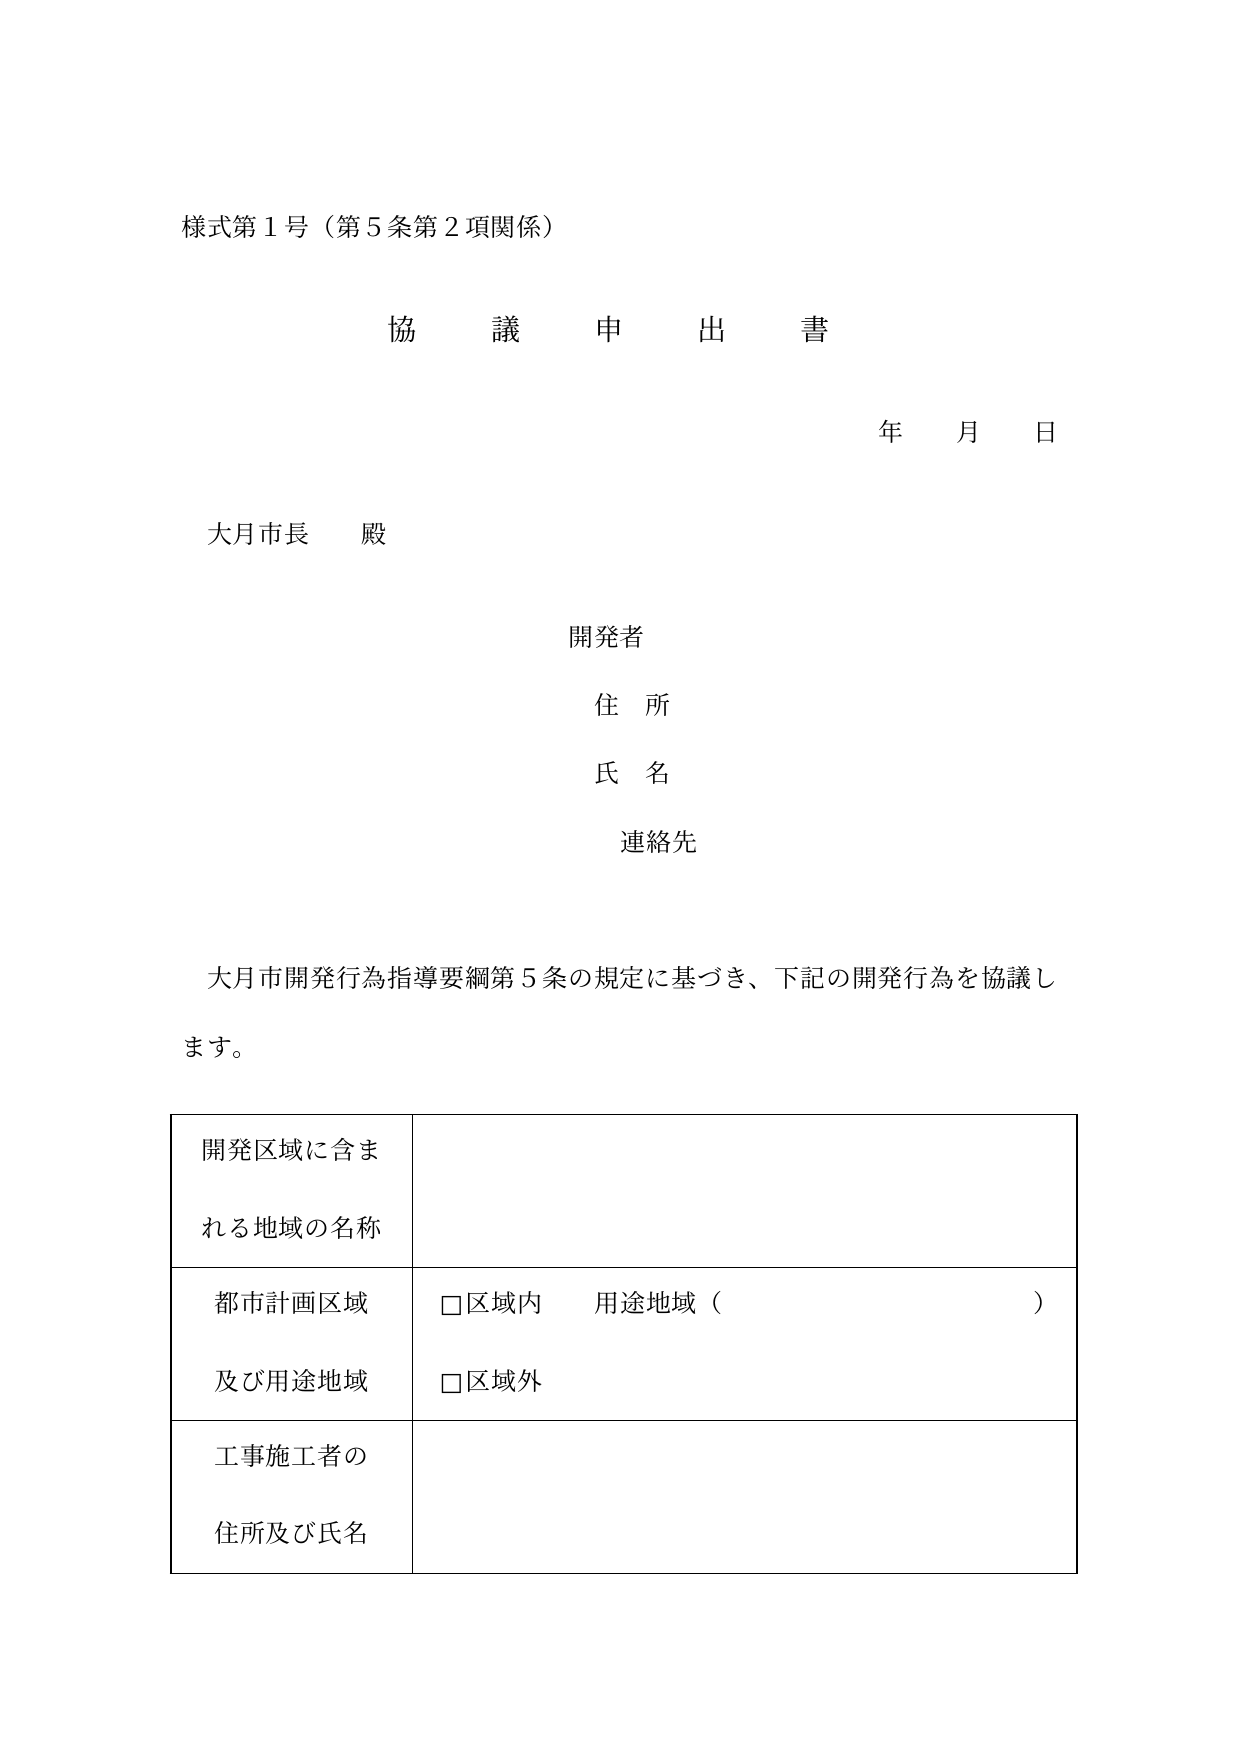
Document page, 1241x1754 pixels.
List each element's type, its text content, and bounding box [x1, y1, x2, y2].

table_cell □区域内 用途地域（ ） □区域外 [413, 1268, 1076, 1419]
text 開発者 [181, 601, 1059, 669]
text 協 議 申 出 書 [181, 294, 1059, 362]
text 大月市開発行為指導要綱第５条の規定に基づき、下記の開発行為を協議します。 [181, 943, 1059, 1079]
table_header 開発区域に含ま れる地域の名称 [172, 1115, 412, 1267]
table_cell [413, 1421, 1076, 1572]
text 住 所 [181, 669, 1059, 738]
table_cell 都市計画区域 及び用途地域 [172, 1268, 412, 1419]
text 連絡先 [181, 806, 1059, 874]
text 様式第１号（第５条第２項関係） [181, 191, 1059, 259]
table_header [413, 1115, 1076, 1267]
text 氏 名 [181, 738, 1059, 806]
text 年 月 日 [181, 396, 1059, 464]
text 大月市長 殿 [181, 499, 1059, 567]
table_cell 工事施工者の 住所及び氏名 [172, 1421, 412, 1572]
